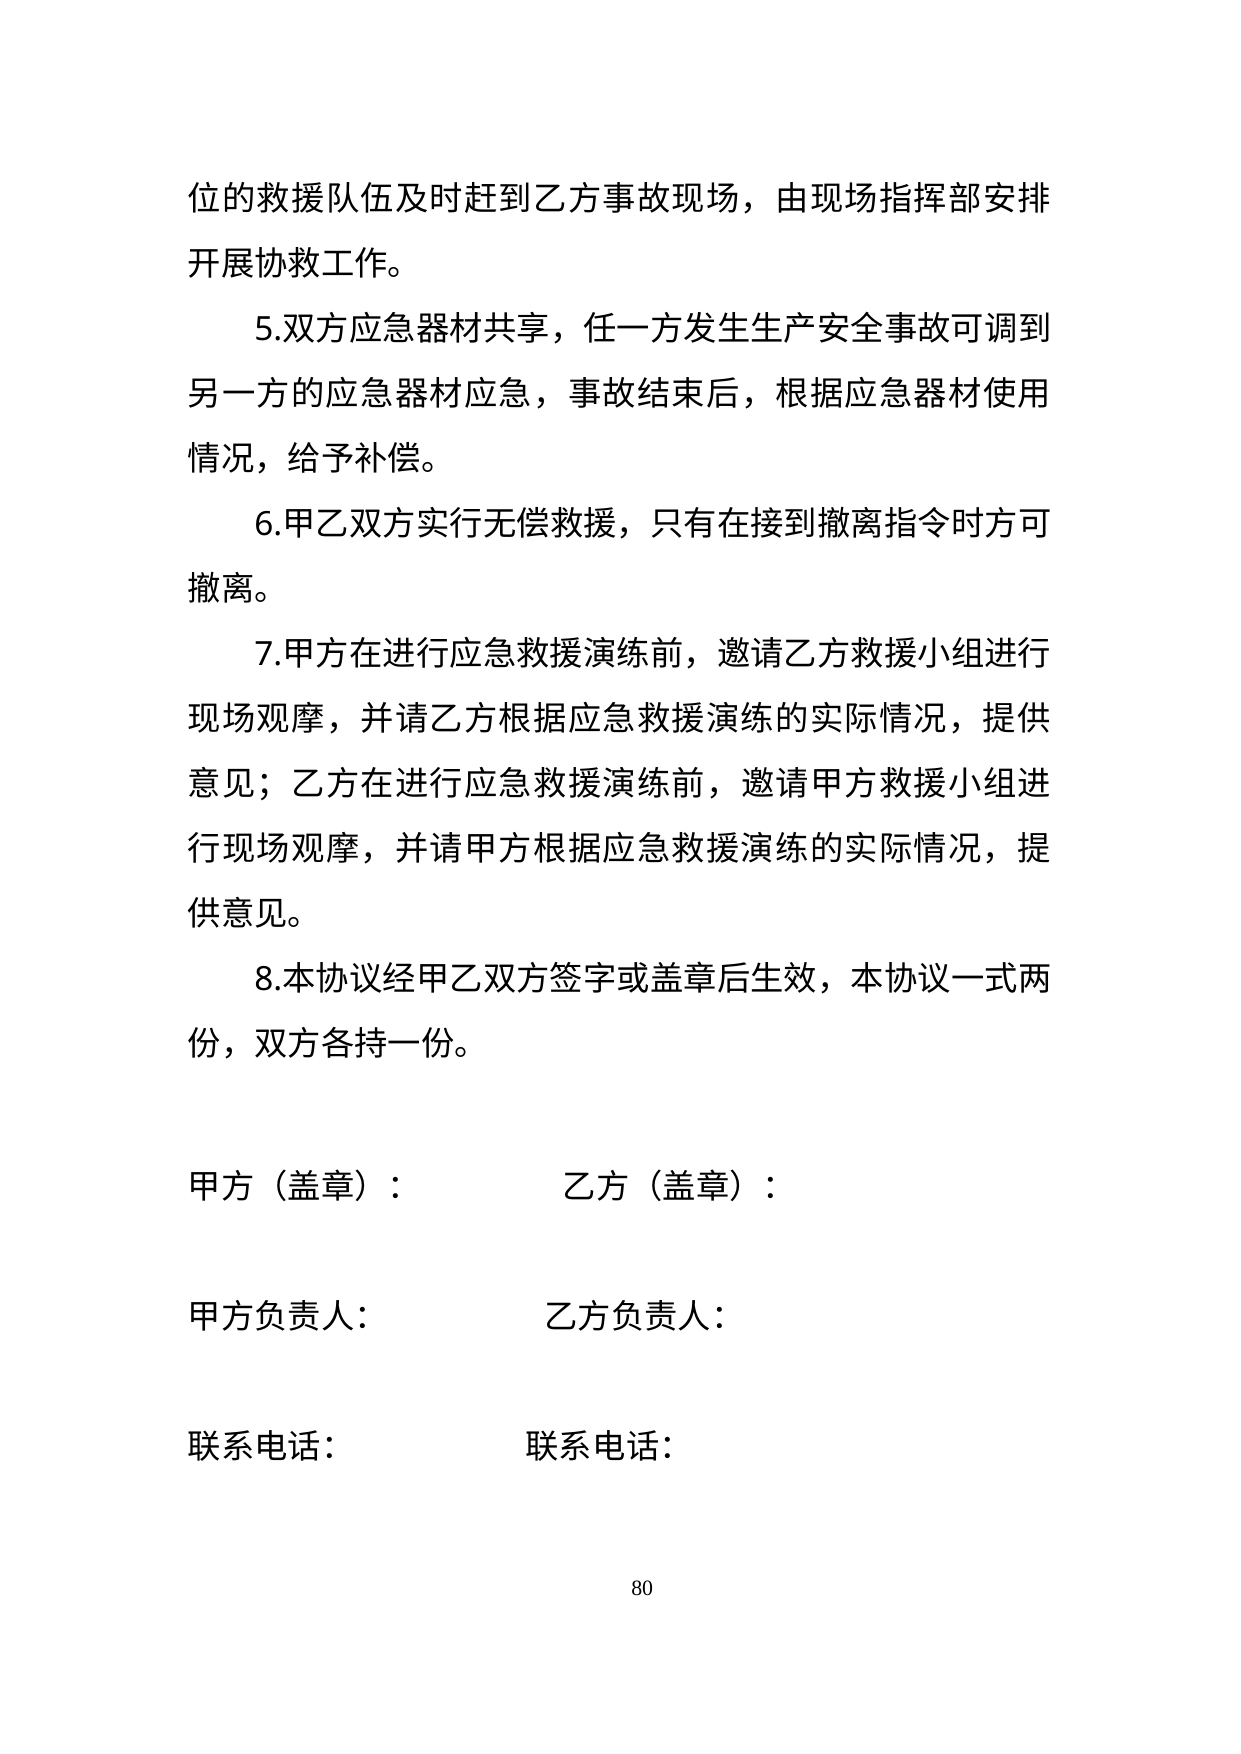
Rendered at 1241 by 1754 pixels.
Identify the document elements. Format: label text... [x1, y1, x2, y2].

text 5.双方应急器材共享，任一方发生生产安全事故可调到另一方的应急器材应急，事故结束后，根据应急器材使用情况，给予补偿。 [187, 294, 1053, 489]
text 甲方（盖章）： 乙方（盖章）： [187, 1151, 1053, 1216]
text 6.甲乙双方实行无偿救援，只有在接到撤离指令时方可撤离。 [187, 489, 1053, 619]
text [187, 164, 1053, 294]
text 联系电话： 联系电话： [187, 1411, 1053, 1476]
text 8.本协议经甲乙双方签字或盖章后生效，本协议一式两份，双方各持一份。 [187, 944, 1053, 1074]
text 7.甲方在进行应急救援演练前，邀请乙方救援小组进行现场观摩，并请乙方根据应急救援演练的实际情况，提供意见；乙方在进行应急救援演练前，邀请甲方救援小组进行现场观摩，并请甲方根据应急救援演练的实际情况，提供意见。 [187, 619, 1053, 944]
text 甲方负责人： 乙方负责人： [187, 1281, 1053, 1346]
